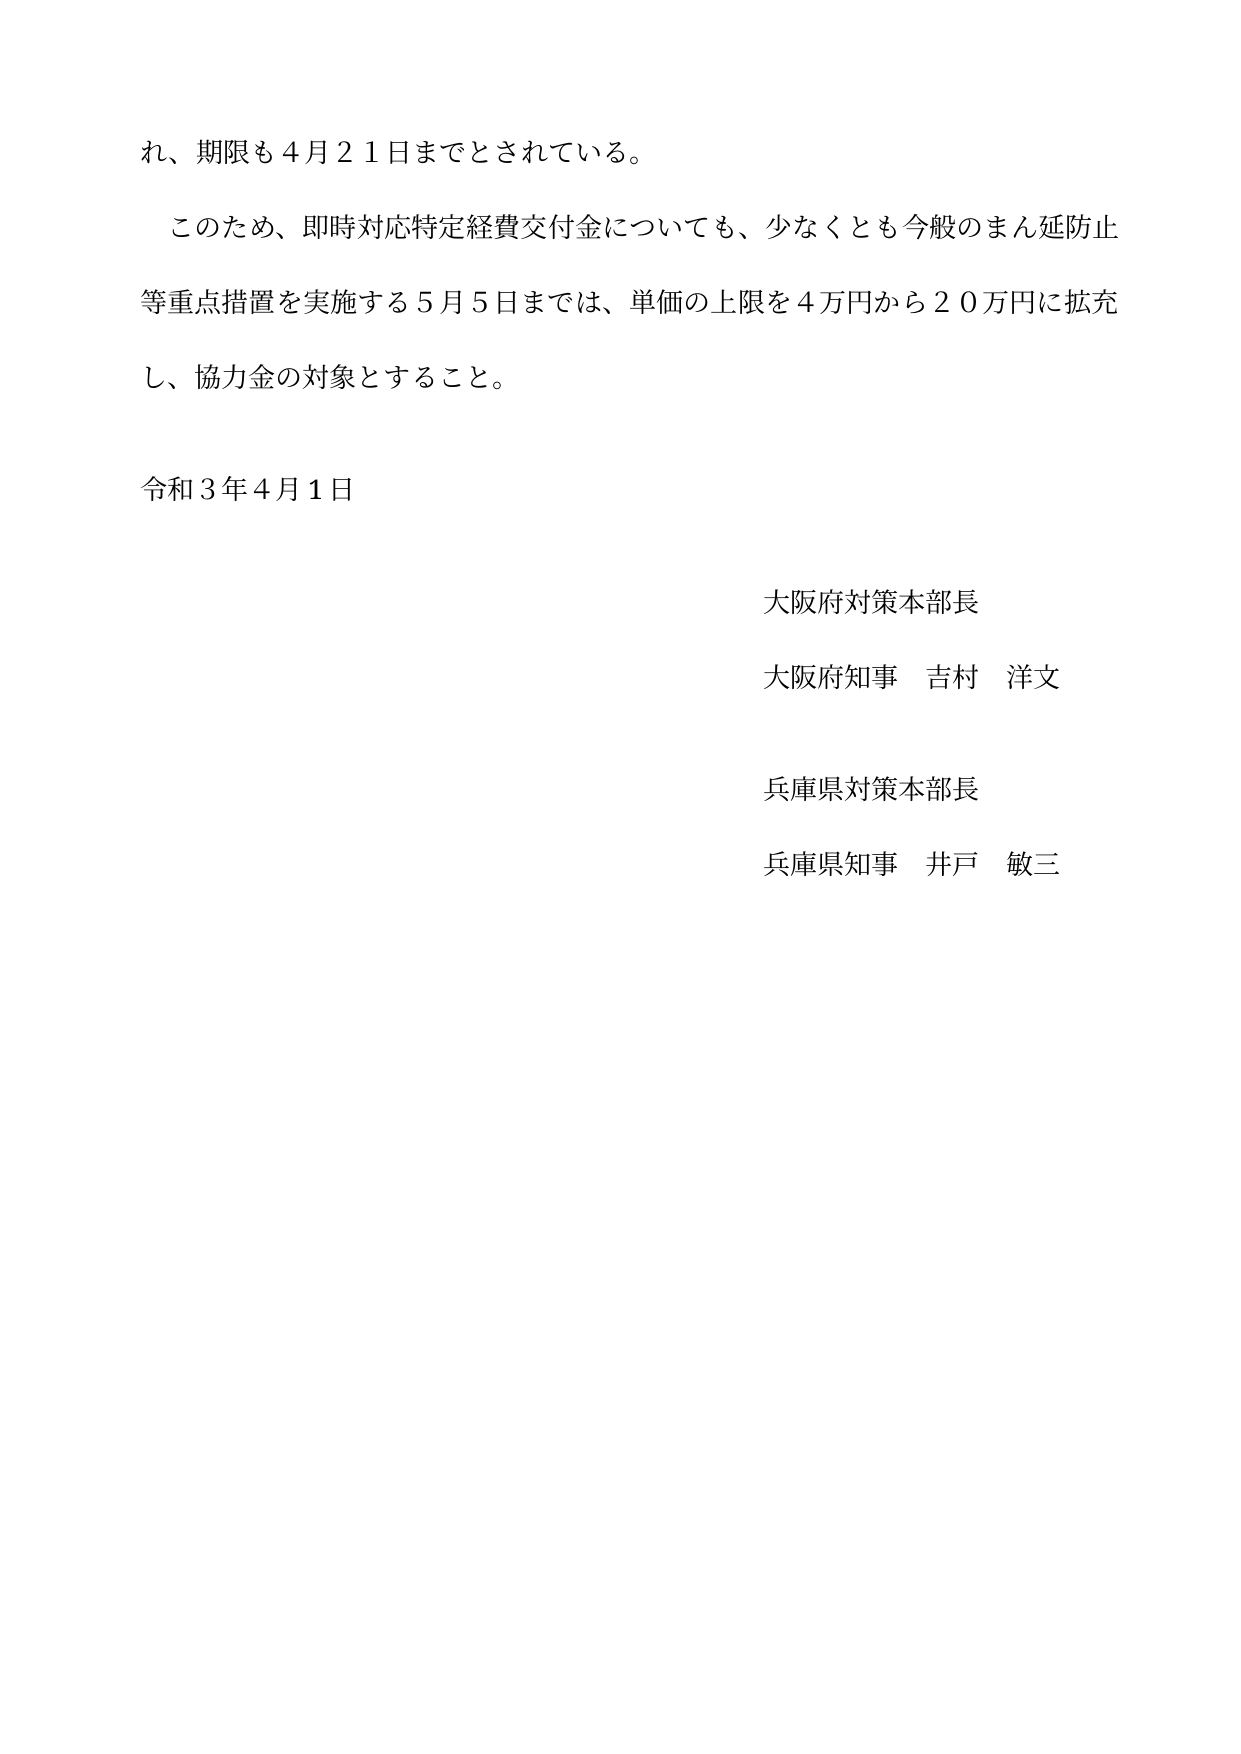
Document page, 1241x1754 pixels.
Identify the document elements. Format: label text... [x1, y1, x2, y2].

text 大阪府知事 吉村 洋文 [140, 638, 1122, 713]
text 兵庫県知事 井戸 敏三 [140, 826, 1122, 901]
text 大阪府対策本部長 [140, 563, 1122, 638]
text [140, 113, 1122, 188]
text 兵庫県対策本部長 [140, 751, 1122, 826]
text 令和３年４月1日 [140, 451, 1122, 526]
text このため、即時対応特定経費交付金についても、少なくとも今般のまん延防止等重点措置を実施する５月５日までは、単価の上限を４万円から２０万円に拡充し、協力金の対象とすること。 [140, 188, 1122, 413]
